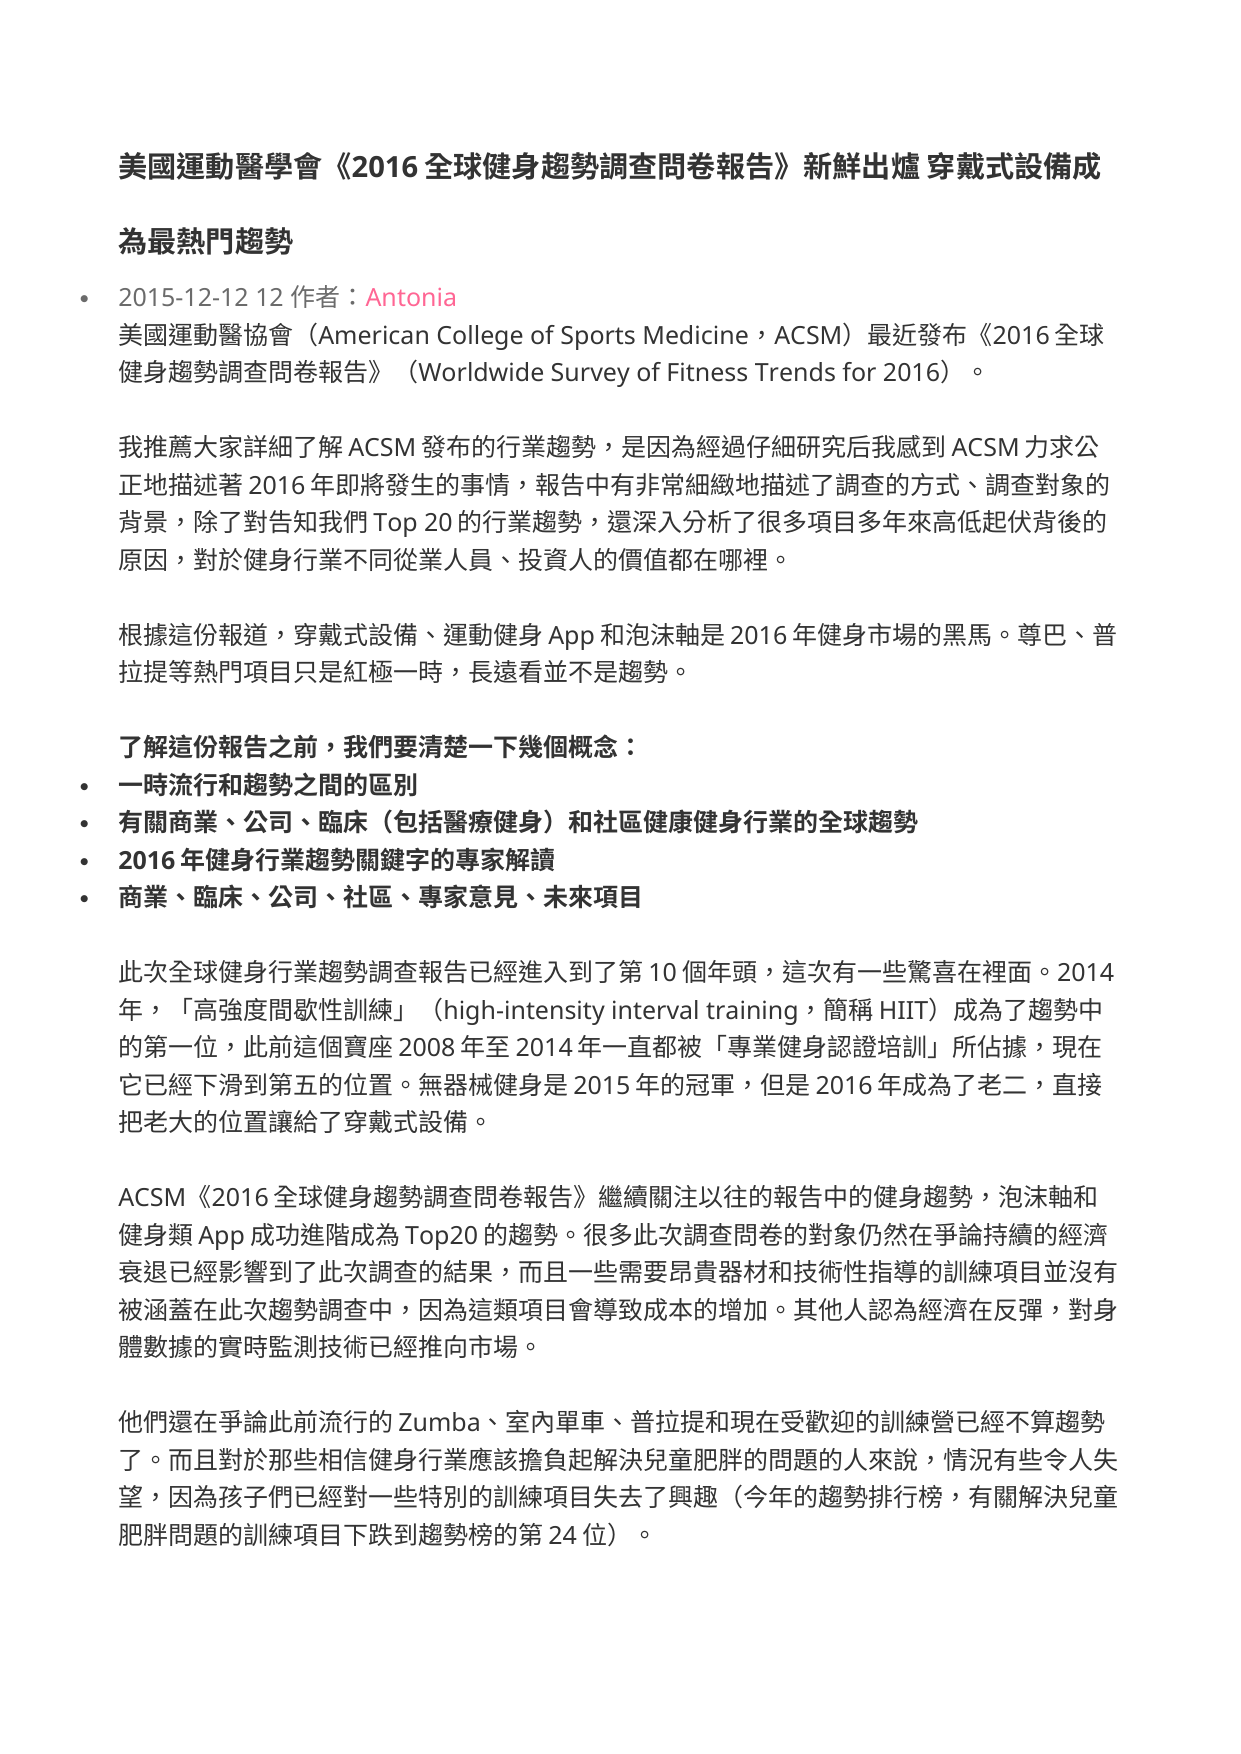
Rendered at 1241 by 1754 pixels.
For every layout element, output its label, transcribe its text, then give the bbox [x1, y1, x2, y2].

text 美國運動醫協會（American College of Sports Medicine，ACSM）最近發布《2016全球健身趨勢調查問卷報告》（Worldwide Survey of Fitness Trends for 2016）。 [118, 314, 1122, 427]
list 有關商業、公司、臨床（包括醫療健身）和社區健康健身行業的全球趨勢 [81, 802, 1122, 839]
text 他們還在爭論此前流行的Zumba、室內單車、普拉提和現在受歡迎的訓練營已經不算趨勢了。而且對於那些相信健身行業應該擔負起解決兒童肥胖的問題的人來說，情況有些令人失望，因為孩子們已經對一些特別的訓練項目失去了興趣（今年的趨勢排行榜，有關解決兒童肥胖問題的訓練項目下跌到趨勢榜的第24位）。 [118, 1402, 1122, 1552]
text 了解這份報告之前，我們要清楚一下幾個概念： [118, 727, 1122, 764]
text ACSM《2016全球健身趨勢調查問卷報告》繼續關注以往的報告中的健身趨勢，泡沫軸和健身類App成功進階成為Top20的趨勢。很多此次調查問卷的對象仍然在爭論持續的經濟衰退已經影響到了此次調查的結果，而且一些需要昂貴器材和技術性指導的訓練項目並沒有被涵蓋在此次趨勢調查中，因為這類項目會導致成本的增加。其他人認為經濟在反彈，對身體數據的實時監測技術已經推向市場。 [118, 1177, 1122, 1364]
text 我推薦大家詳細了解ACSM發布的行業趨勢，是因為經過仔細研究后我感到ACSM力求公正地描述著2016年即將發生的事情，報告中有非常細緻地描述了調查的方式、調查對象的背景，除了對告知我們Top 20的行業趨勢，還深入分析了很多項目多年來高低起伏背後的原因，對於健身行業不同從業人員、投資人的價值都在哪裡。 [118, 427, 1122, 577]
list 2016年健身行業趨勢關鍵字的專家解讀 [81, 839, 1122, 877]
text 根據這份報道，穿戴式設備、運動健身App和泡沫軸是2016年健身市場的黑馬。尊巴、普拉提等熱門項目只是紅極一時，長遠看並不是趨勢。 [118, 614, 1122, 689]
text 美國運動醫學會《2016全球健身趨勢調查問卷報告》新鮮出爐 穿戴式設備成為最熱門趨勢 [118, 127, 1122, 277]
text 此次全球健身行業趨勢調查報告已經進入到了第10個年頭，這次有一些驚喜在裡面。2014年，「高強度間歇性訓練」（high-intensity interval training，簡稱HIIT）成為了趨勢中的第一位，此前這個寶座2008年至2014年一直都被「專業健身認證培訓」所佔據，現在它已經下滑到第五的位置。無器械健身是2015年的冠軍，但是2016年成為了老二，直接把老大的位置讓給了穿戴式設備。 [118, 952, 1122, 1139]
list 2015-12-12 12 作者：Antonia [81, 277, 1120, 314]
list 一時流行和趨勢之間的區別 [81, 764, 1122, 802]
list 商業、臨床、公司、社區、專家意見、未來項目 [81, 877, 1122, 914]
